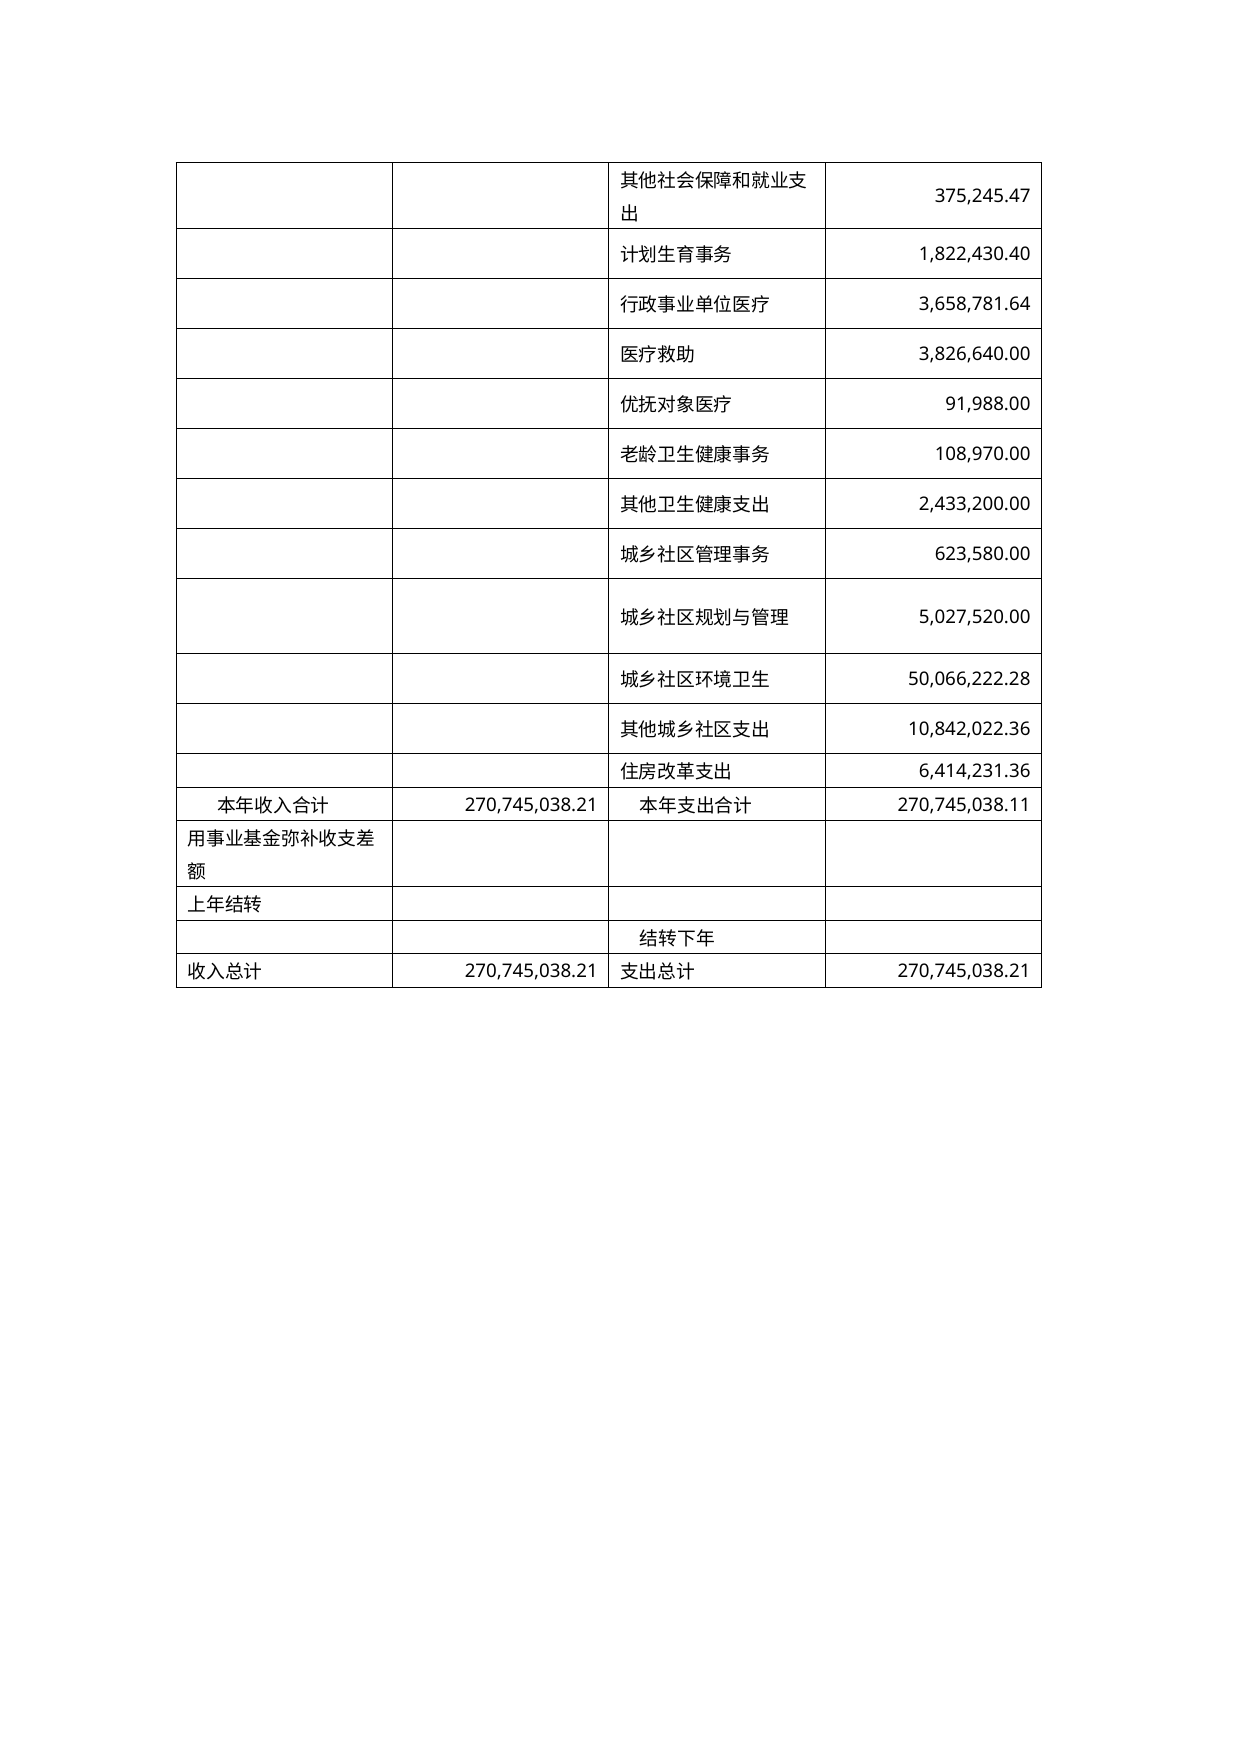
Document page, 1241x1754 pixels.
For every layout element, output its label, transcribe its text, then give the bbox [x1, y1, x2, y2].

table_cell 老龄卫生健康事务 [609, 429, 825, 478]
table_cell 支出总计 [609, 954, 825, 987]
table_cell 城乡社区环境卫生 [609, 654, 825, 703]
table_cell 医疗救助 [609, 329, 825, 378]
table_cell [177, 579, 392, 653]
table_cell [393, 429, 608, 478]
table_cell [609, 821, 825, 886]
table_cell 50,066,222.28 [826, 654, 1041, 703]
table_cell 优抚对象医疗 [609, 379, 825, 428]
table_cell [826, 921, 1041, 953]
table_cell 本年收入合计 [177, 788, 392, 820]
table_cell [393, 704, 608, 753]
table_cell 其他社会保障和就业支出 [609, 163, 825, 228]
table_cell 10,842,022.36 [826, 704, 1041, 753]
table_cell 城乡社区管理事务 [609, 529, 825, 578]
table_cell [177, 329, 392, 378]
table_cell 其他卫生健康支出 [609, 479, 825, 528]
table_cell [393, 379, 608, 428]
table_cell 收入总计 [177, 954, 392, 987]
table_cell [393, 654, 608, 703]
table_cell 91,988.00 [826, 379, 1041, 428]
table_cell [177, 229, 392, 278]
table_cell 5,027,520.00 [826, 579, 1041, 653]
table_cell [393, 529, 608, 578]
table_cell [393, 821, 608, 886]
table_cell [177, 279, 392, 328]
table_cell 本年支出合计 [609, 788, 825, 820]
table_cell 上年结转 [177, 887, 392, 920]
table_cell 108,970.00 [826, 429, 1041, 478]
table_cell 1,822,430.40 [826, 229, 1041, 278]
table_cell [393, 921, 608, 953]
table_cell [826, 821, 1041, 886]
table_cell [177, 479, 392, 528]
table_cell [177, 529, 392, 578]
table_cell 270,745,038.21 [393, 788, 608, 820]
table_cell [393, 754, 608, 787]
table_cell [177, 754, 392, 787]
table_cell [393, 329, 608, 378]
table_cell 3,826,640.00 [826, 329, 1041, 378]
table_cell 住房改革支出 [609, 754, 825, 787]
table_cell [177, 379, 392, 428]
table_cell [609, 887, 825, 920]
table_cell 用事业基金弥补收支差额 [177, 821, 392, 886]
table_cell 结转下年 [609, 921, 825, 953]
table_cell 行政事业单位医疗 [609, 279, 825, 328]
table_cell [826, 887, 1041, 920]
table_cell 3,658,781.64 [826, 279, 1041, 328]
table_cell [393, 163, 608, 228]
table_cell 其他城乡社区支出 [609, 704, 825, 753]
table_cell 270,745,038.21 [393, 954, 608, 987]
table_cell [177, 654, 392, 703]
table_cell [393, 579, 608, 653]
table_cell [177, 704, 392, 753]
table_cell [177, 921, 392, 953]
table_cell 计划生育事务 [609, 229, 825, 278]
table_cell [393, 229, 608, 278]
table_cell [177, 163, 392, 228]
table_cell [393, 479, 608, 528]
table_cell 623,580.00 [826, 529, 1041, 578]
table_cell [177, 429, 392, 478]
table_cell 270,745,038.21 [826, 954, 1041, 987]
table_cell 270,745,038.11 [826, 788, 1041, 820]
table_cell 375,245.47 [826, 163, 1041, 228]
table_cell 2,433,200.00 [826, 479, 1041, 528]
table_cell 城乡社区规划与管理 [609, 579, 825, 653]
table_cell [393, 279, 608, 328]
table_cell [393, 887, 608, 920]
table_cell 6,414,231.36 [826, 754, 1041, 787]
